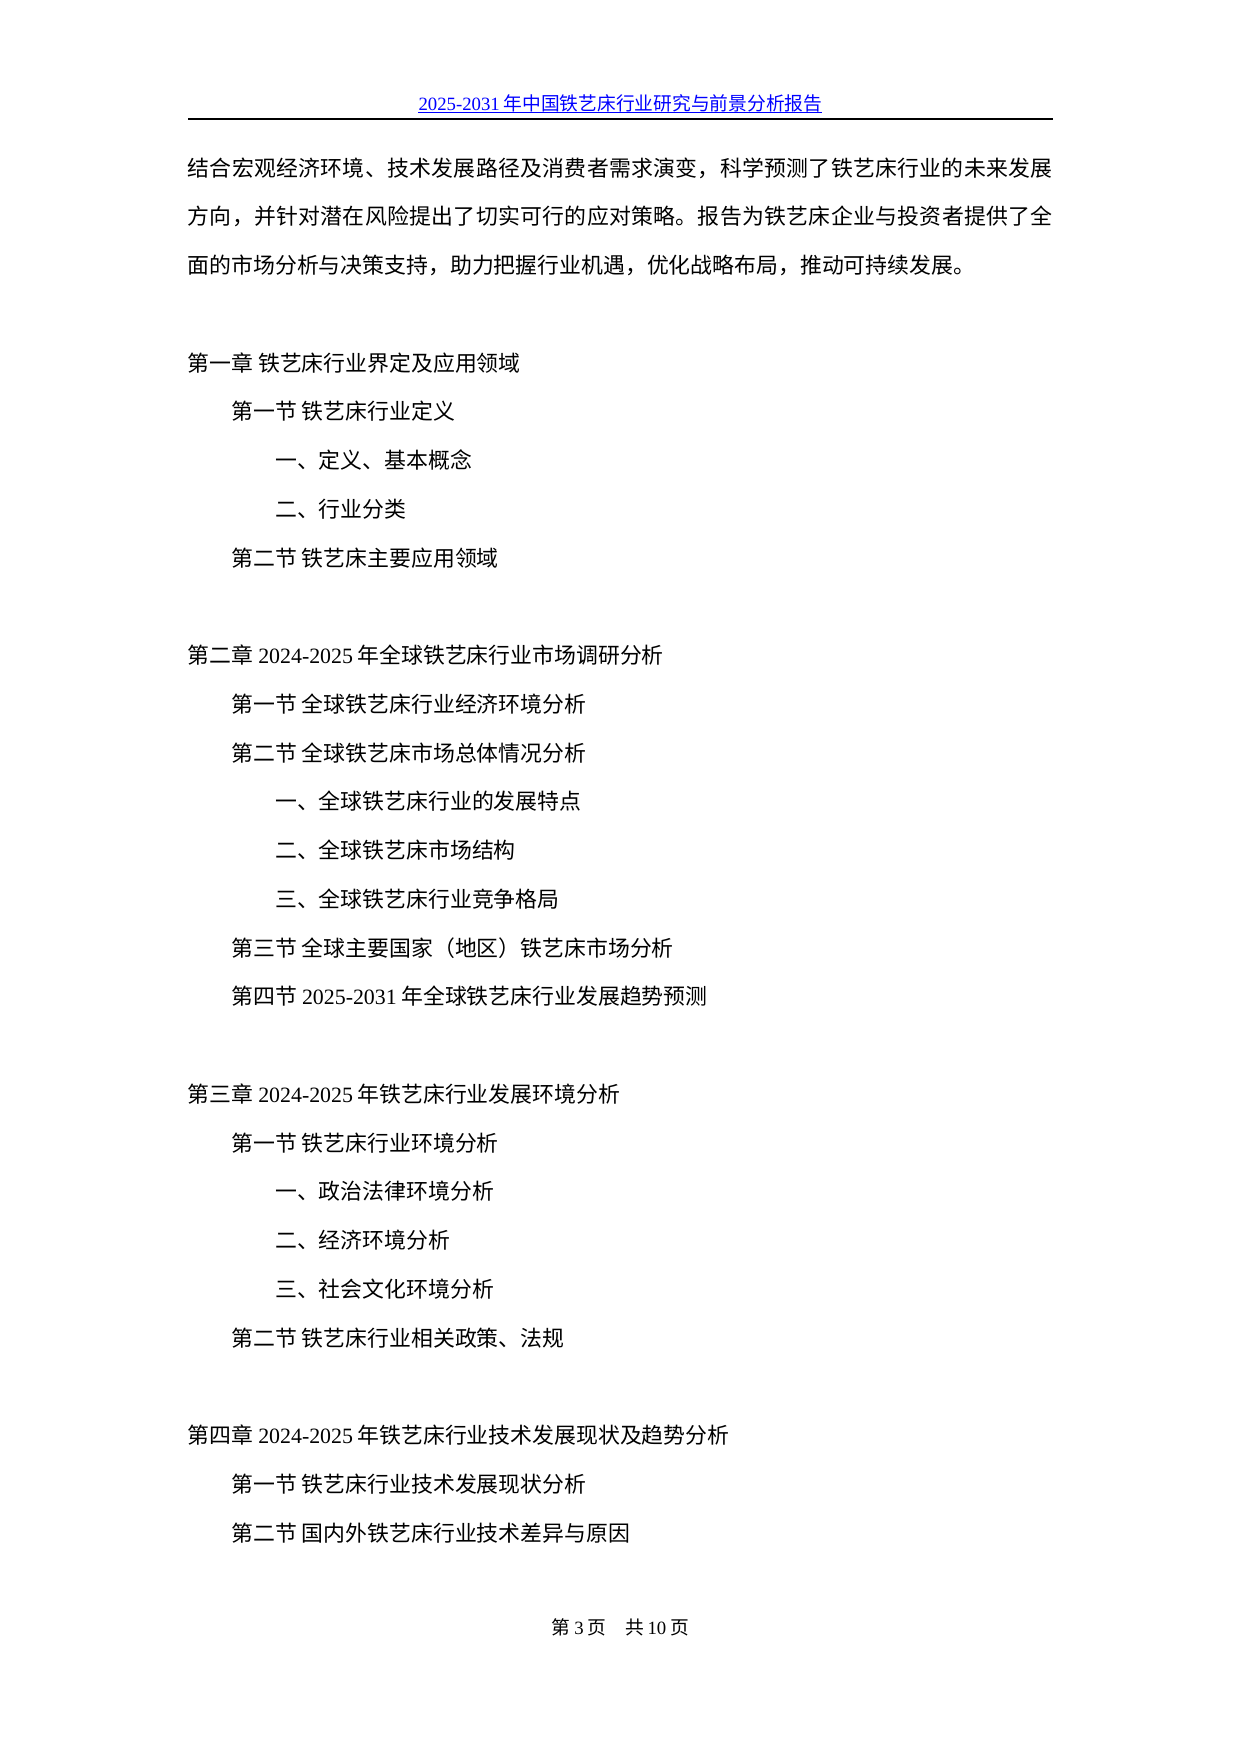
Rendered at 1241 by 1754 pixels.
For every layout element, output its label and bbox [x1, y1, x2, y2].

text [187, 150, 1053, 1548]
